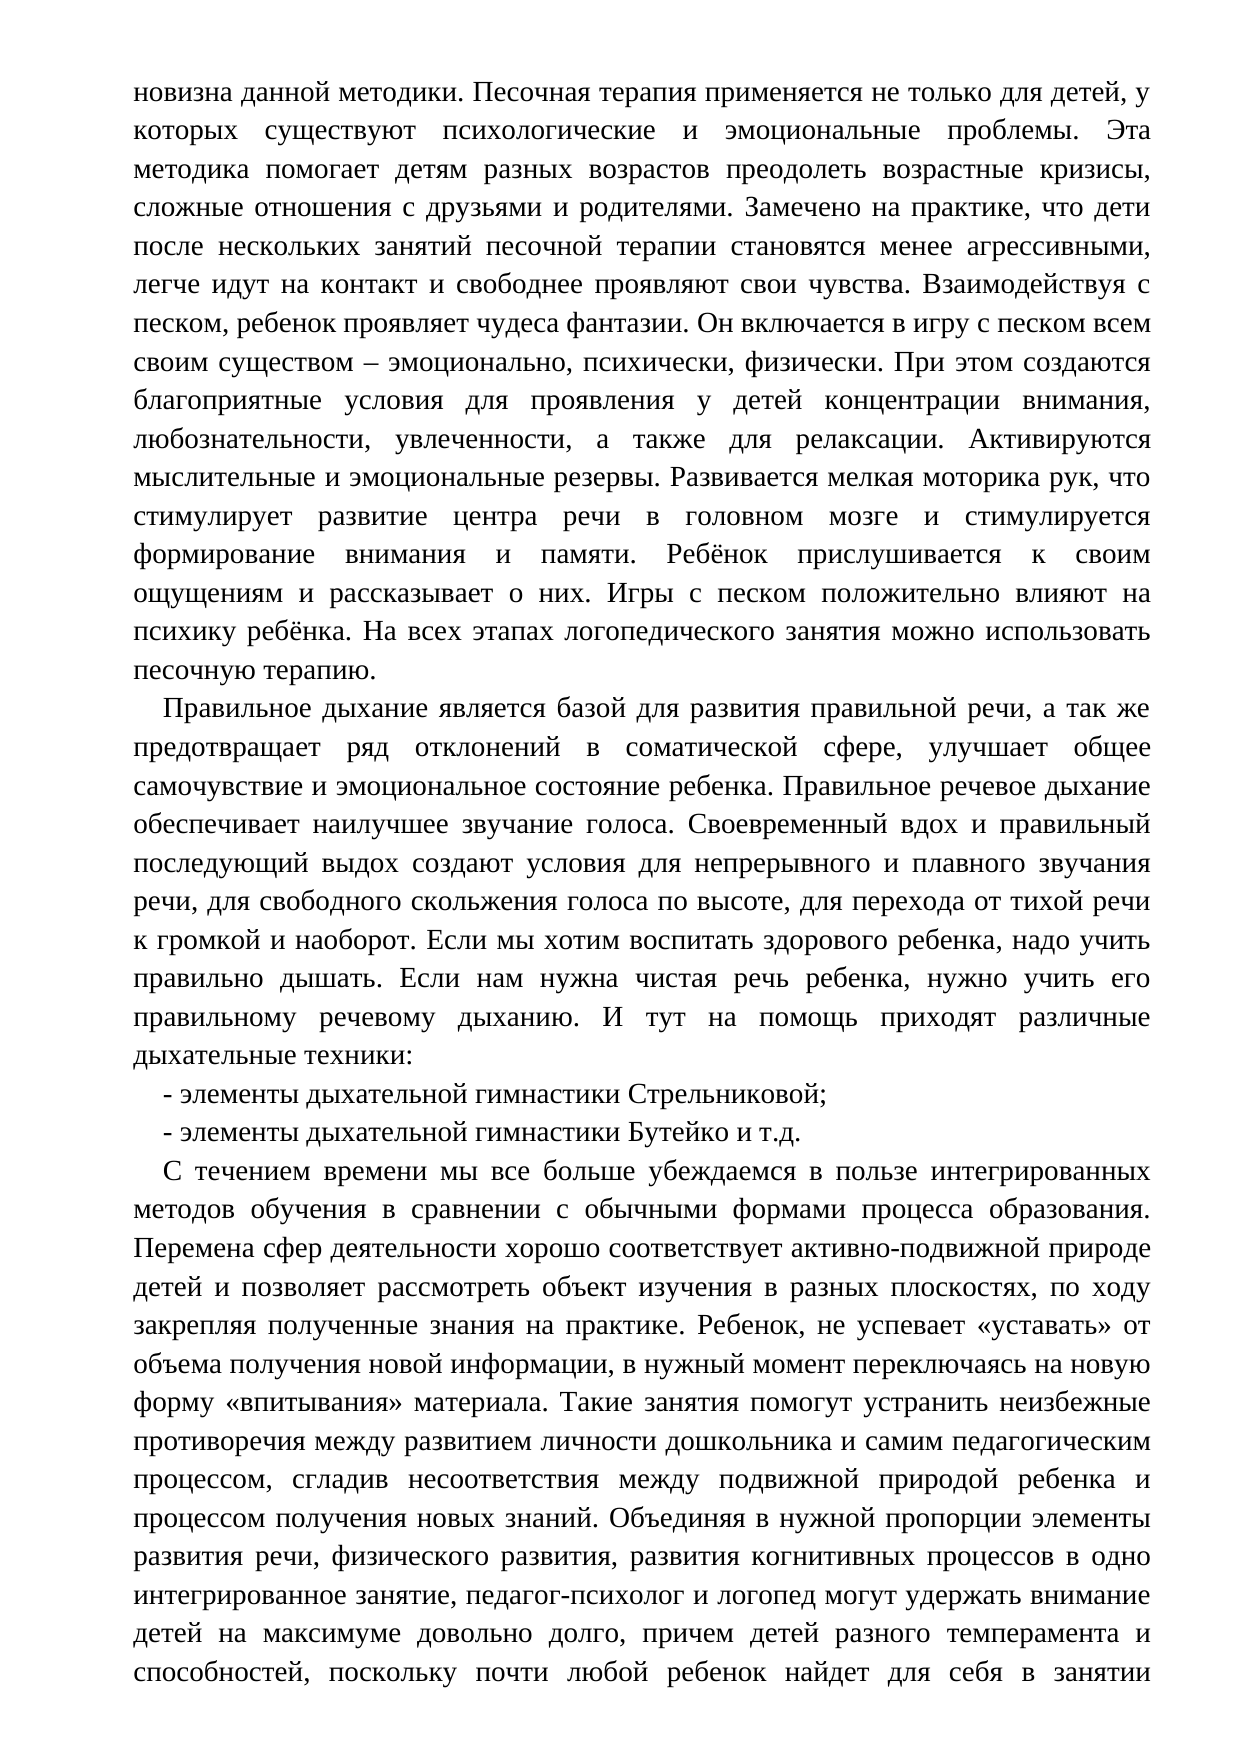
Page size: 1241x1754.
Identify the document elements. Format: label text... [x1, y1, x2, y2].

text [133, 74, 1152, 686]
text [133, 1153, 1152, 1688]
text Правильное дыхание является базой для развития правильной речи, а так же предотвращает ряд отклонений в соматической сфере, улучшает общее самочувствие и эмоциональное состояние ребенка. Правильное речевое дыхание обеспечивает наилучшее звучание голоса. Своевременный вдох и правильный последующий выдох создают условия для непрерывного и плавного звучания речи, для свободного скольжения голоса по высоте, для перехода от тихой речи к громкой и наоборот. Если мы хотим воспитать здорового ребенка, надо учить правильно дышать. Если нам нужна чистая речь ребенка, нужно учить его правильному речевому дыханию. И тут на помощь приходят различные дыхательные техники: [133, 691, 1152, 1071]
text - элементы дыхательной гимнастики Стрельниковой; [133, 1076, 1152, 1109]
text - элементы дыхательной гимнастики Бутейко и т.д. [133, 1114, 1152, 1148]
